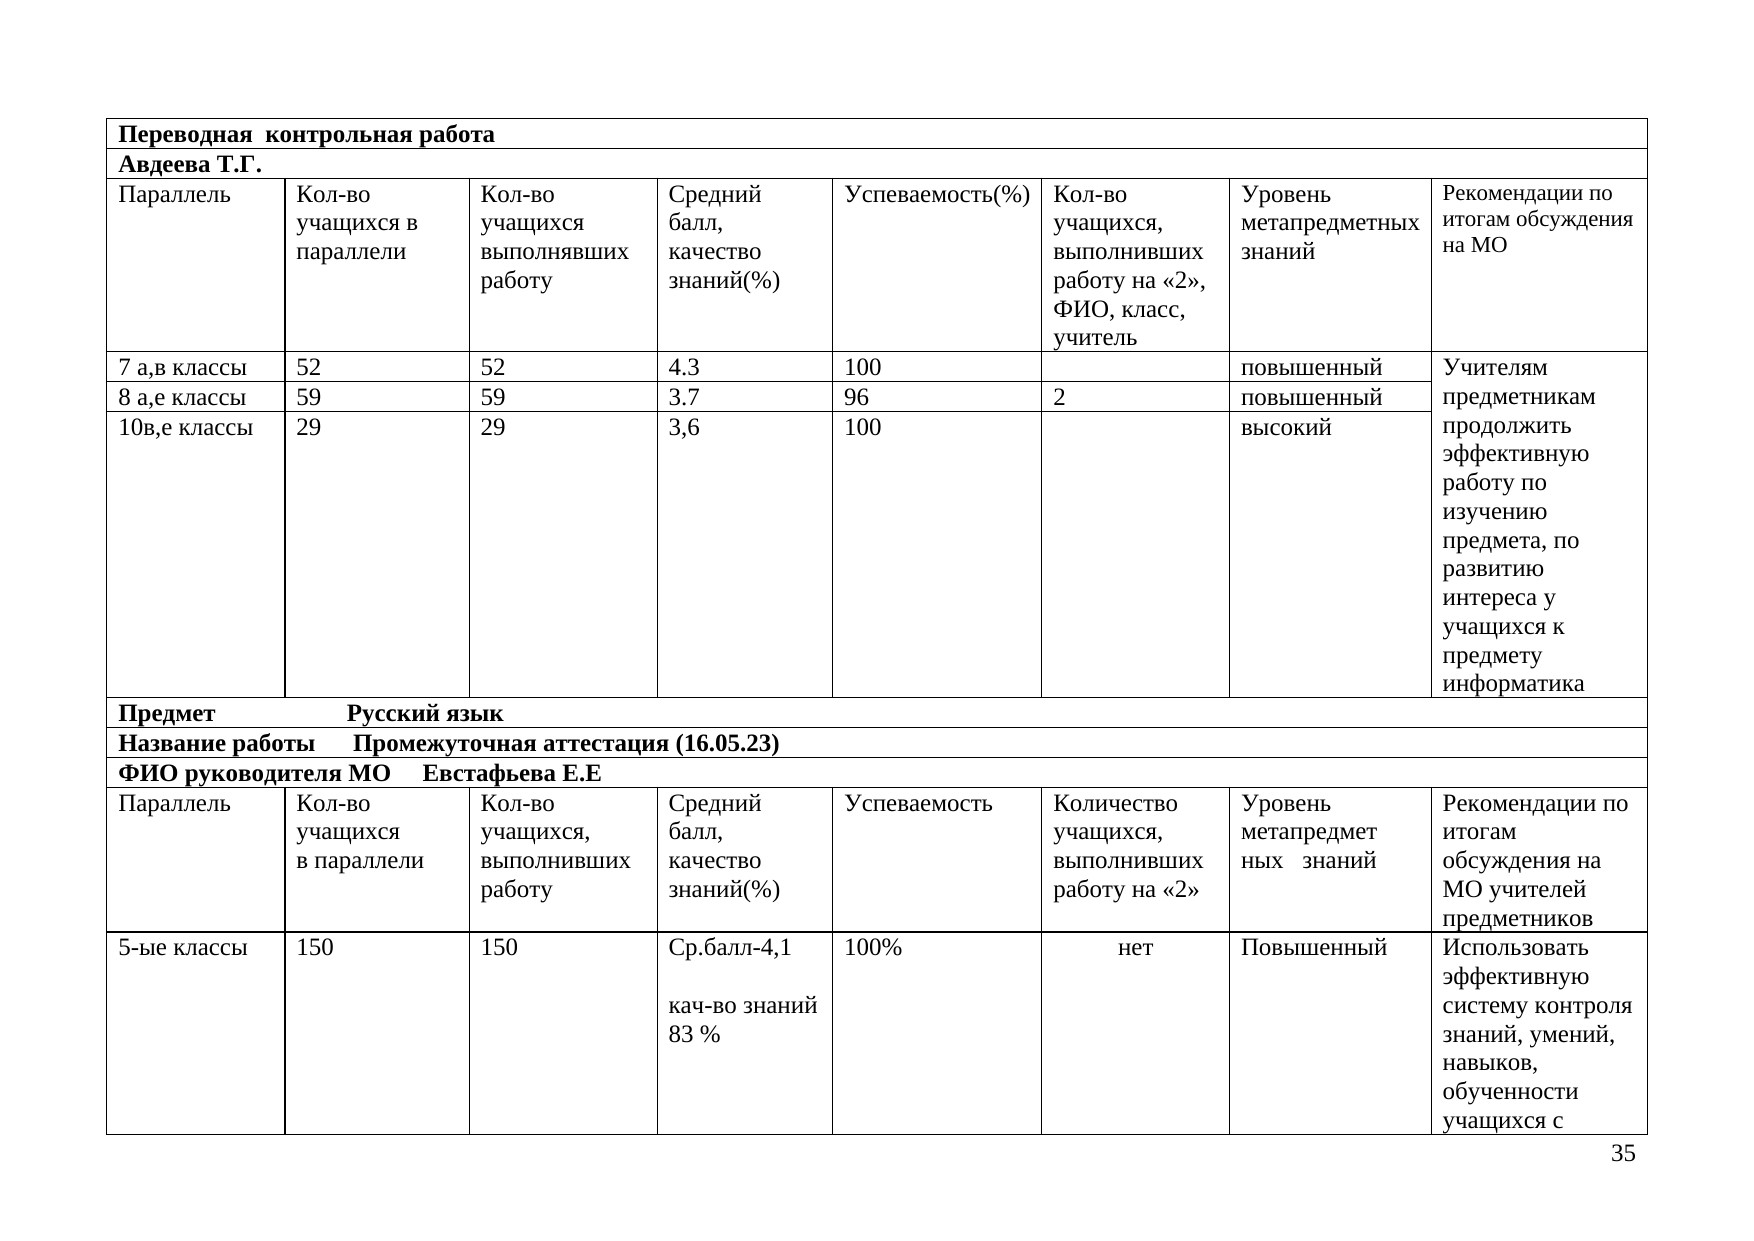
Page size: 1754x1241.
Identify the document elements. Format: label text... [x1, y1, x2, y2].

table_cell высокий [1230, 412, 1431, 697]
table_cell Количество учащихся, выполнивших работу на «2» [1042, 788, 1229, 931]
table_cell 5-ые классы [107, 933, 284, 1134]
table_cell 59 [286, 382, 469, 411]
table_cell 2 [1042, 382, 1229, 411]
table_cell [1432, 933, 1647, 1134]
table_cell Предмет Русский язык [107, 698, 1647, 727]
table_cell Кол-во учащихся, выполнивших работу на «2», ФИО, класс, учитель [1042, 179, 1229, 351]
table_cell 100 [833, 352, 1041, 381]
table_cell 150 [286, 933, 469, 1134]
table_cell 52 [286, 352, 469, 381]
table_cell Уровень метапредмет ных знаний [1230, 788, 1431, 931]
table_cell 8 а,е классы [107, 382, 284, 411]
table_cell Параллель [107, 179, 284, 351]
table_cell 7 а,в классы [107, 352, 284, 381]
table_cell повышенный [1230, 352, 1431, 381]
table_cell Параллель [107, 788, 284, 931]
table_cell Повышенный [1230, 933, 1431, 1134]
table_cell Успеваемость(%) [833, 179, 1041, 351]
table_cell 3,6 [658, 412, 832, 697]
table_cell Рекомендации по итогам обсуждения на МО учителей предметников [1432, 788, 1647, 931]
table_cell 4.3 [658, 352, 832, 381]
table_cell Кол-во учащихся в параллели [286, 788, 469, 931]
table_cell [1042, 412, 1229, 697]
table_cell 3.7 [658, 382, 832, 411]
table_cell Учителям предметникам продолжить эффективную работу по изучению предмета, по развитию интереса у учащихся к предмету информатика [1432, 352, 1647, 697]
table_cell 100% [833, 933, 1041, 1134]
table_cell [1042, 352, 1229, 381]
table_cell 29 [286, 412, 469, 697]
table_cell Средний балл, качество знаний(%) [658, 179, 832, 351]
table_cell 29 [470, 412, 657, 697]
table_cell Успеваемость [833, 788, 1041, 931]
table_cell 10в,е классы [107, 412, 284, 697]
table_cell Кол-во учащихся выполнявших работу [470, 179, 657, 351]
table_cell 150 [470, 933, 657, 1134]
table_cell Переводная контрольная работа [107, 119, 1647, 148]
table_cell нет [1042, 933, 1229, 1134]
table_cell 59 [470, 382, 657, 411]
table_cell Кол-во учащихся в параллели [286, 179, 469, 351]
table_cell Кол-во учащихся, выполнивших работу [470, 788, 657, 931]
table_cell Авдеева Т.Г. [107, 149, 1647, 178]
table_cell повышенный [1230, 382, 1431, 411]
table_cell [658, 933, 832, 1134]
table_cell Рекомендации по итогам обсуждения на МО [1432, 179, 1647, 351]
table_cell ФИО руководителя МО Евстафьева Е.Е [107, 758, 1647, 787]
table_cell 100 [833, 412, 1041, 697]
table_cell Название работы Промежуточная аттестация (16.05.23) [107, 728, 1647, 757]
table_cell Средний балл, качество знаний(%) [658, 788, 832, 931]
table_cell 52 [470, 352, 657, 381]
table_cell 96 [833, 382, 1041, 411]
table_cell Уровень метапредметных знаний [1230, 179, 1431, 351]
